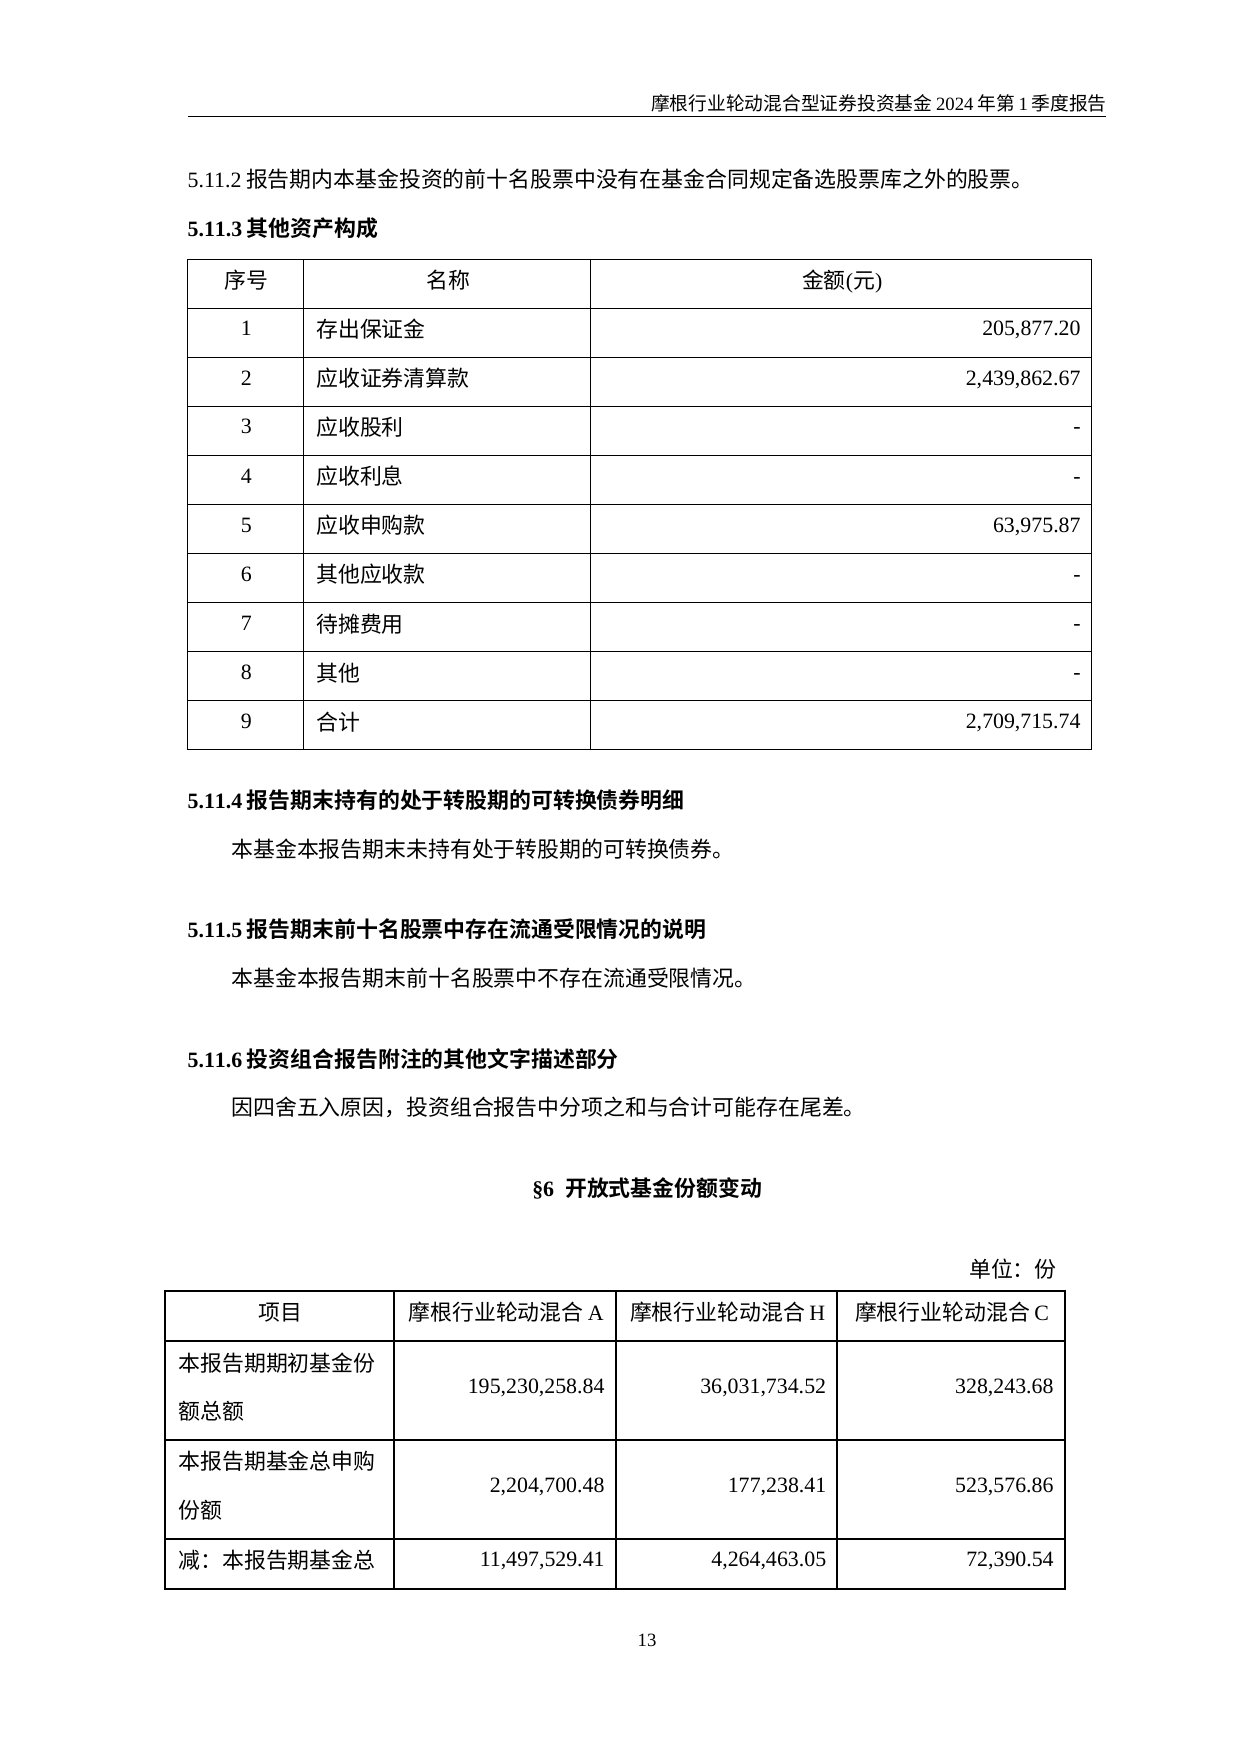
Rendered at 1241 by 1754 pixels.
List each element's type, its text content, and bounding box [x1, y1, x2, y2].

table_header 序号 [188, 260, 303, 308]
table_cell 本报告期基金总申购份额 [166, 1441, 393, 1538]
table_cell 2,204,700.48 [395, 1441, 615, 1538]
text 本基金本报告期末未持有处于转股期的可转换债券。 [187, 831, 1106, 864]
table_cell 7 [188, 603, 303, 651]
table_cell 8 [188, 652, 303, 700]
table_cell 523,576.86 [838, 1441, 1064, 1538]
table_cell 应收利息 [304, 456, 590, 504]
text 5.11.4报告期末持有的处于转股期的可转换债券明细 [187, 783, 1106, 815]
table_cell - [591, 603, 1091, 651]
table_cell 其他应收款 [304, 554, 590, 602]
table_cell 合计 [304, 701, 590, 749]
table_cell 应收证券清算款 [304, 358, 590, 406]
table_cell 减：本报告期基金总赎回份额 [166, 1540, 393, 1588]
table_cell 177,238.41 [617, 1441, 836, 1538]
table_cell 本报告期期初基金份额总额 [166, 1342, 393, 1439]
subtitle §6 开放式基金份额变动 [187, 1170, 1106, 1203]
table_cell 存出保证金 [304, 309, 590, 357]
text 因四舍五入原因，投资组合报告中分项之和与合计可能存在尾差。 [187, 1089, 1106, 1122]
text 单位：份 [189, 1251, 1056, 1284]
text 5.11.5报告期末前十名股票中存在流通受限情况的说明 [187, 912, 1106, 944]
table_header 项目 [166, 1292, 393, 1340]
table_cell 应收申购款 [304, 505, 590, 553]
table_cell 9 [188, 701, 303, 749]
table_cell 72,390.54 [838, 1540, 1064, 1588]
table_cell 195,230,258.84 [395, 1342, 615, 1439]
table_cell - [591, 652, 1091, 700]
table_cell 4,264,463.05 [617, 1540, 836, 1588]
table_cell 1 [188, 309, 303, 357]
table_cell 11,497,529.41 [395, 1540, 615, 1588]
table_cell 应收股利 [304, 407, 590, 455]
table_cell 4 [188, 456, 303, 504]
table_cell 2,709,715.74 [591, 701, 1091, 749]
table_cell 2 [188, 358, 303, 406]
text 5.11.6投资组合报告附注的其他文字描述部分 [187, 1041, 1106, 1074]
table_header 金额(元) [591, 260, 1091, 308]
table_cell - [591, 554, 1091, 602]
table_header 名称 [304, 260, 590, 308]
text 5.11.3其他资产构成 [187, 210, 1106, 243]
table_cell 6 [188, 554, 303, 602]
table_header 摩根行业轮动混合C [838, 1292, 1064, 1340]
table_cell 328,243.68 [838, 1342, 1064, 1439]
table_cell 36,031,734.52 [617, 1342, 836, 1439]
table_cell 其他 [304, 652, 590, 700]
table_cell 205,877.20 [591, 309, 1091, 357]
table_cell 5 [188, 505, 303, 553]
table_cell 63,975.87 [591, 505, 1091, 553]
table_header 摩根行业轮动混合H [617, 1292, 836, 1340]
table_cell 3 [188, 407, 303, 455]
text 5.11.2报告期内本基金投资的前十名股票中没有在基金合同规定备选股票库之外的股票。 [187, 162, 1106, 194]
text 本基金本报告期末前十名股票中不存在流通受限情况。 [187, 960, 1106, 993]
table_header 摩根行业轮动混合A [395, 1292, 615, 1340]
table_cell - [591, 407, 1091, 455]
table_cell 2,439,862.67 [591, 358, 1091, 406]
table_cell - [591, 456, 1091, 504]
table_cell 待摊费用 [304, 603, 590, 651]
